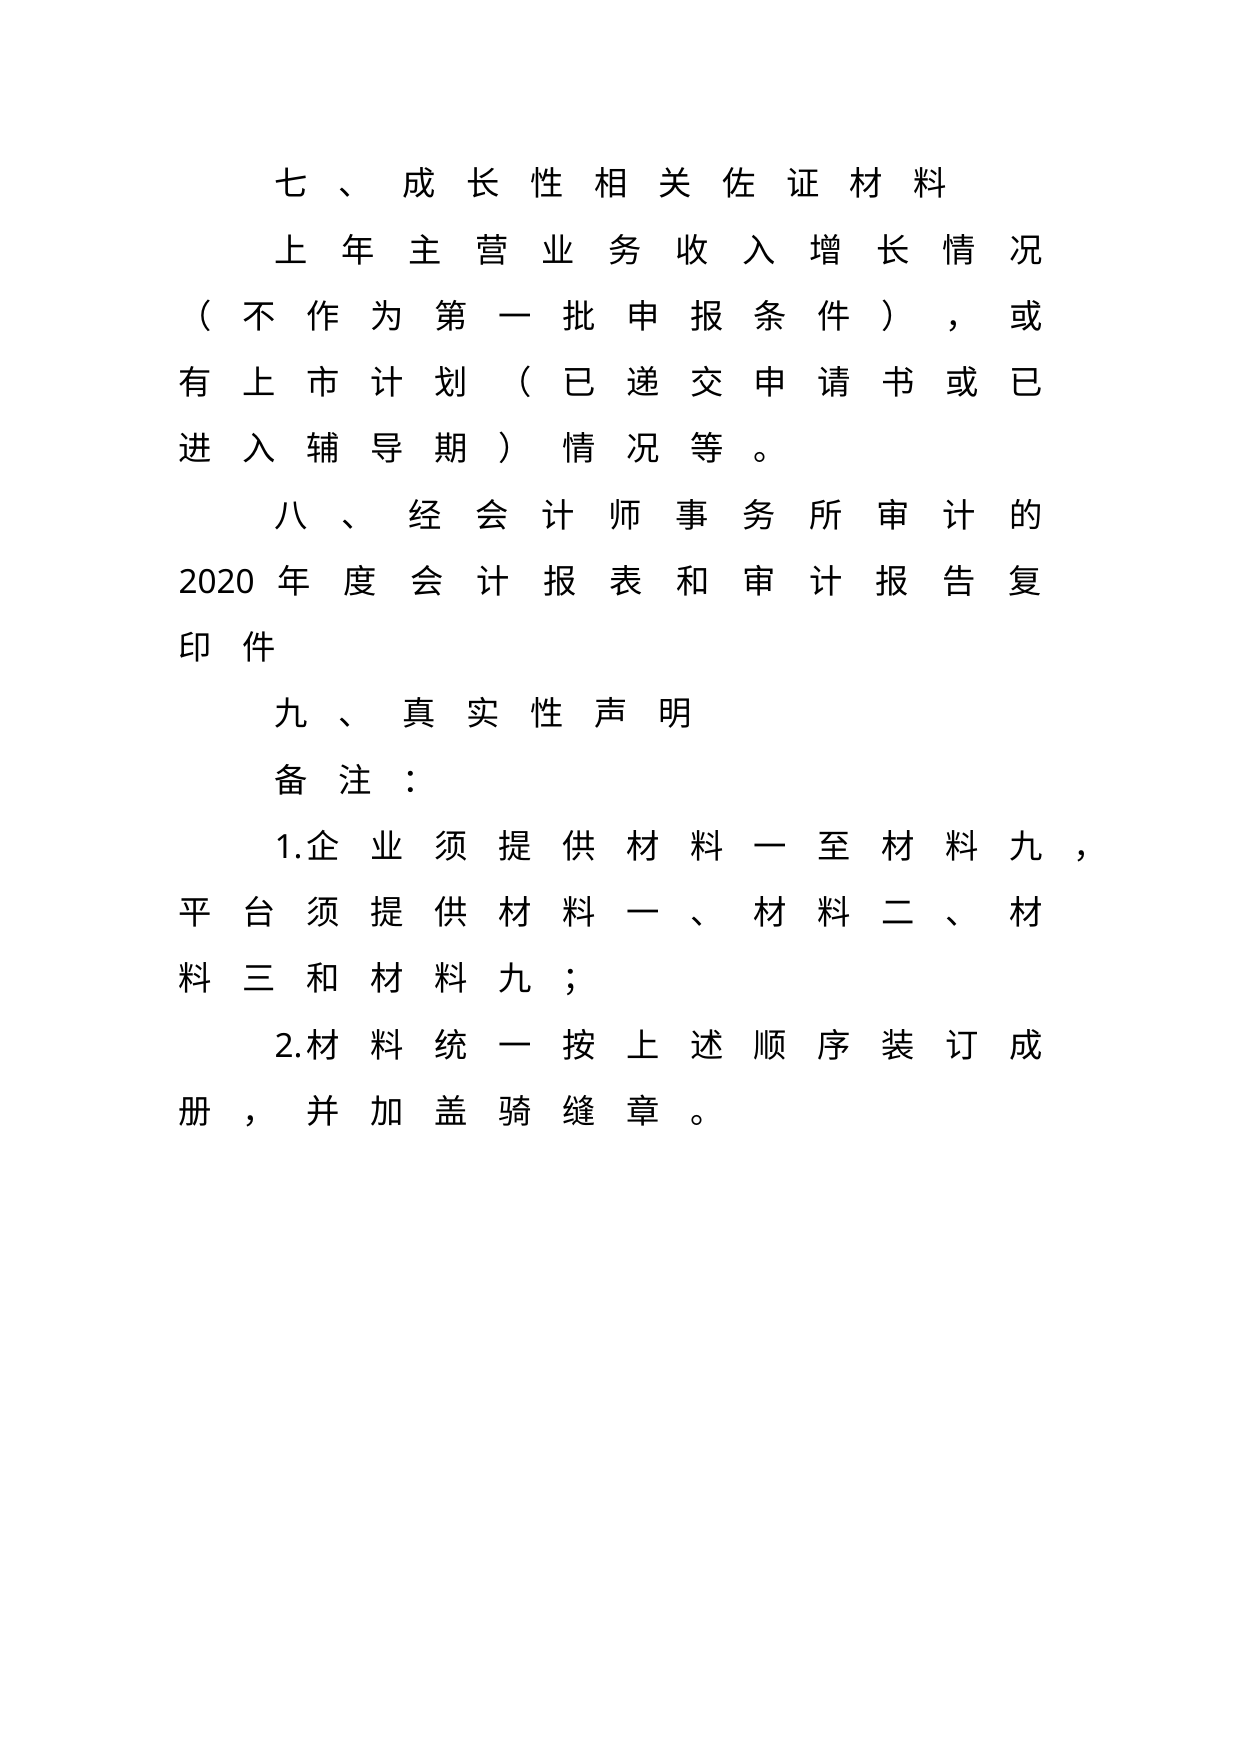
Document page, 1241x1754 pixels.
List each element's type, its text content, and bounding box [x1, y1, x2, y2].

list 1.企业须提供材料一至材料九，平台须提供材料一、材料二、材料三和材料九； [180, 811, 1072, 1009]
text 八、经会计师事务所审计的2020年度会计报表和审计报告复印件 [180, 479, 1072, 678]
text 上年主营业务收入增长情况（不作为第一批申报条件），或有上市计划（已递交申请书或已进入辅导期）情况等。 [180, 214, 1072, 479]
list 九、真实性声明 [180, 678, 1072, 744]
list 2.材料统一按上述顺序装订成册，并加盖骑缝章。 [180, 1009, 1072, 1142]
list 七、成长性相关佐证材料 [180, 148, 1072, 214]
text 备注： [180, 744, 1072, 811]
